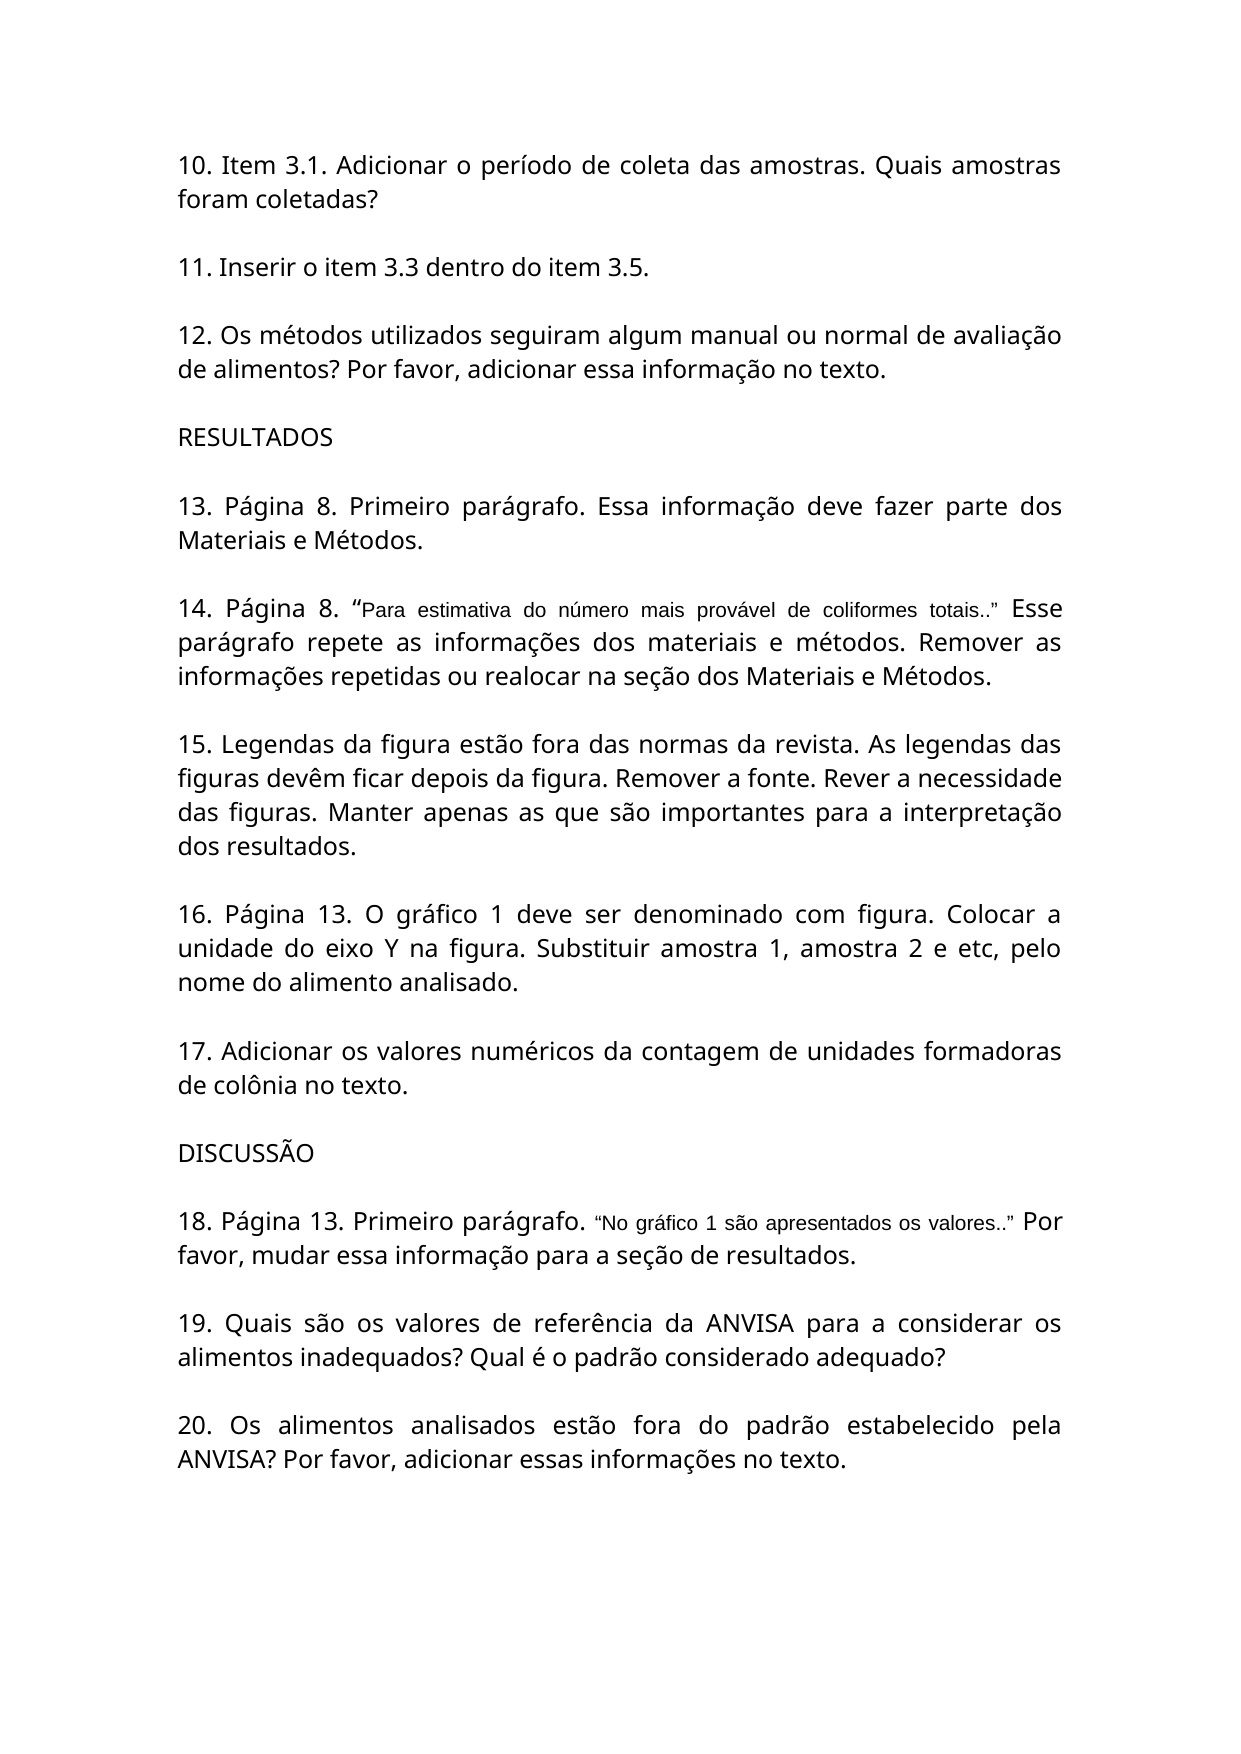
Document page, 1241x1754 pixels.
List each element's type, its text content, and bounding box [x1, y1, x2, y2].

text 20. Os alimentos analisados estão fora do padrão estabelecido pela ANVISA? Por favor, adicionar essas informações no texto. [177, 1408, 1063, 1476]
text 18. Página 13. Primeiro parágrafo. “No gráfico 1 são apresentados os valores..” Por favor, mudar essa informação para a seção de resultados. [177, 1203, 1063, 1272]
text 11. Inserir o item 3.3 dentro do item 3.5. [177, 250, 1063, 284]
text 10. Item 3.1. Adicionar o período de coleta das amostras. Quais amostras foram coletadas? [177, 148, 1063, 216]
text DISCUSSÃO [177, 1135, 1063, 1169]
text 13. Página 8. Primeiro parágrafo. Essa informação deve fazer parte dos Materiais e Métodos. [177, 488, 1063, 556]
text 15. Legendas da figura estão fora das normas da revista. As legendas das figuras devêm ficar depois da figura. Remover a fonte. Rever a necessidade das figuras. Manter apenas as que são importantes para a interpretação dos resultados. [177, 727, 1063, 863]
text 16. Página 13. O gráfico 1 deve ser denominado com figura. Colocar a unidade do eixo Y na figura. Substituir amostra 1, amostra 2 e etc, pelo nome do alimento analisado. [177, 897, 1063, 999]
text 12. Os métodos utilizados seguiram algum manual ou normal de avaliação de alimentos? Por favor, adicionar essa informação no texto. [177, 318, 1063, 386]
text 19. Quais são os valores de referência da ANVISA para a considerar os alimentos inadequados? Qual é o padrão considerado adequado? [177, 1306, 1063, 1374]
text 14. Página 8. “Para estimativa do número mais provável de coliformes totais..” Esse parágrafo repete as informações dos materiais e métodos. Remover as informações repetidas ou realocar na seção dos Materiais e Métodos. [177, 590, 1063, 693]
text 17. Adicionar os valores numéricos da contagem de unidades formadoras de colônia no texto. [177, 1033, 1063, 1101]
text RESULTADOS [177, 420, 1063, 454]
